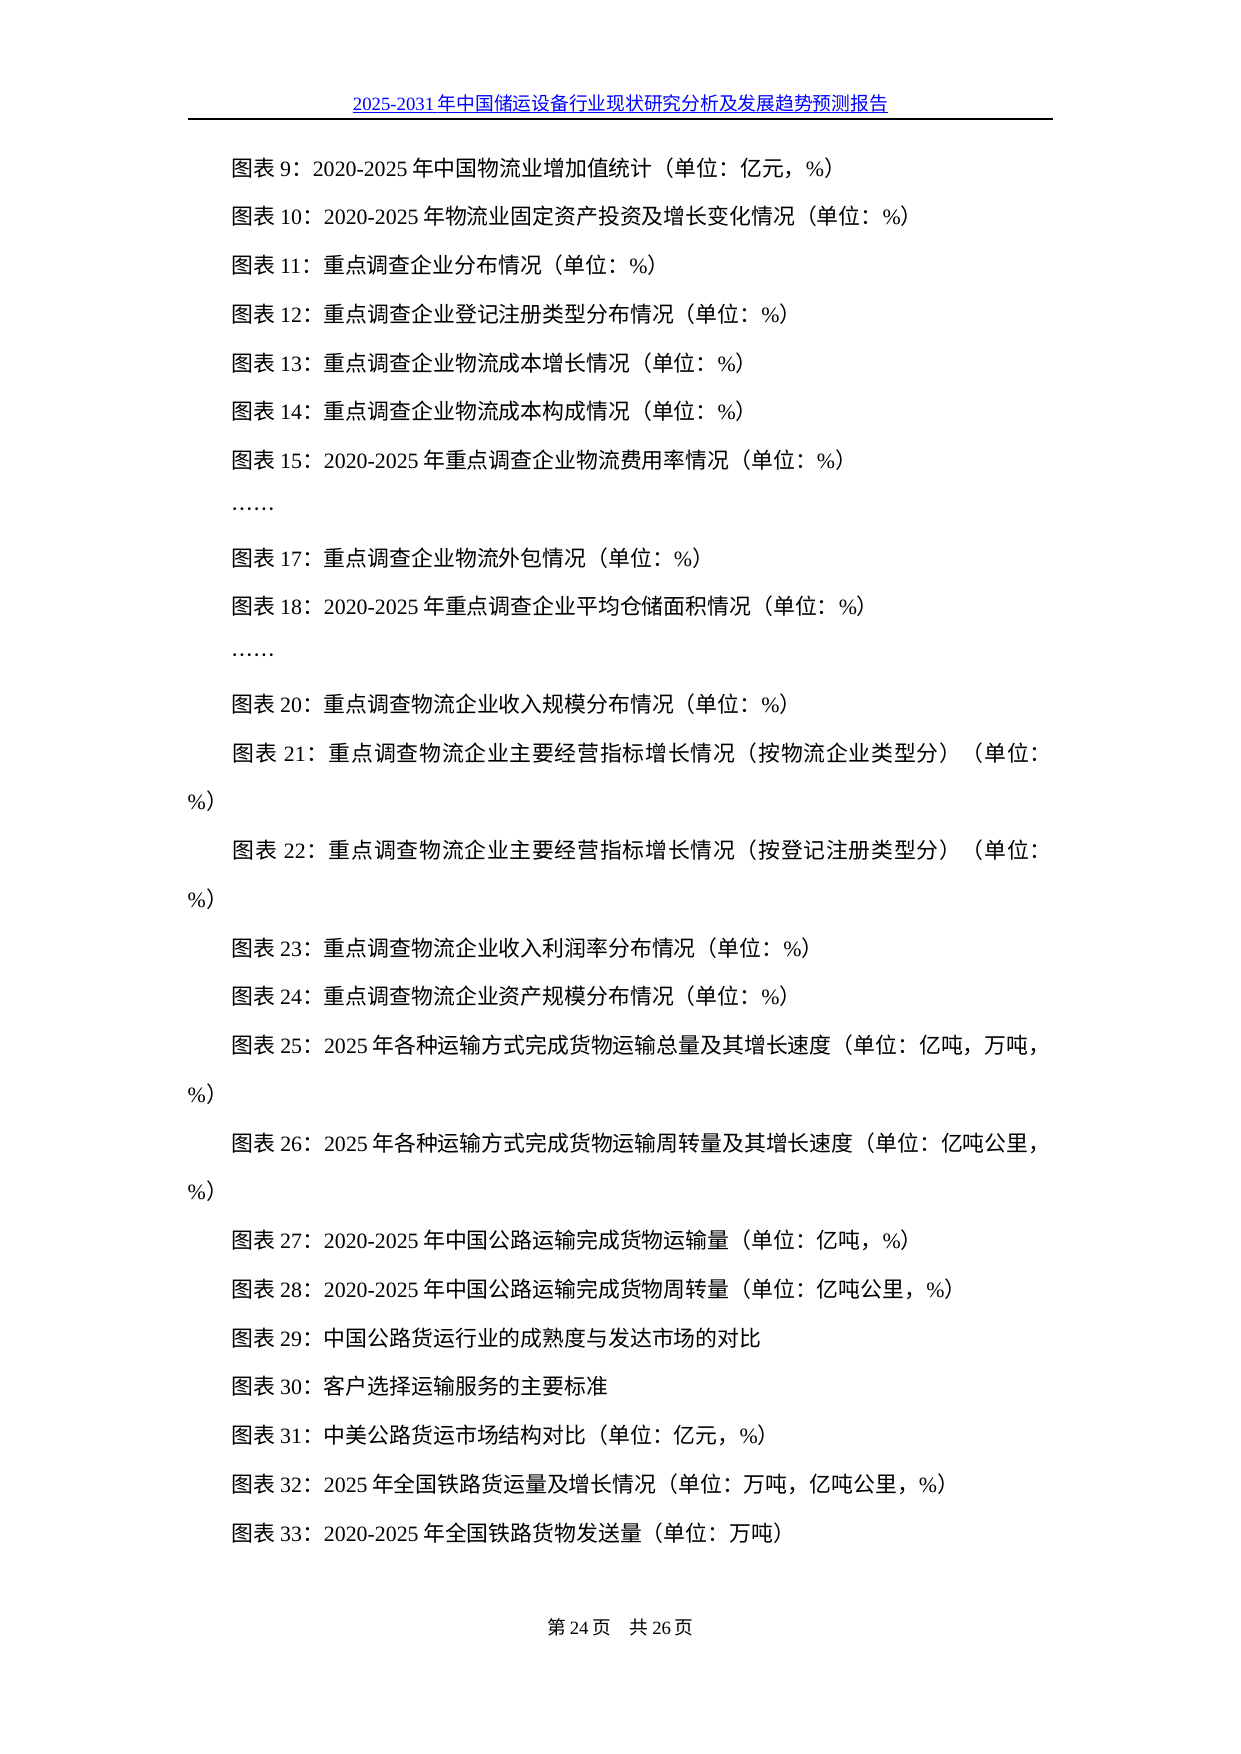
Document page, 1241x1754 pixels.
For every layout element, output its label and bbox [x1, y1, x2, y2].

text [187, 150, 1053, 1548]
